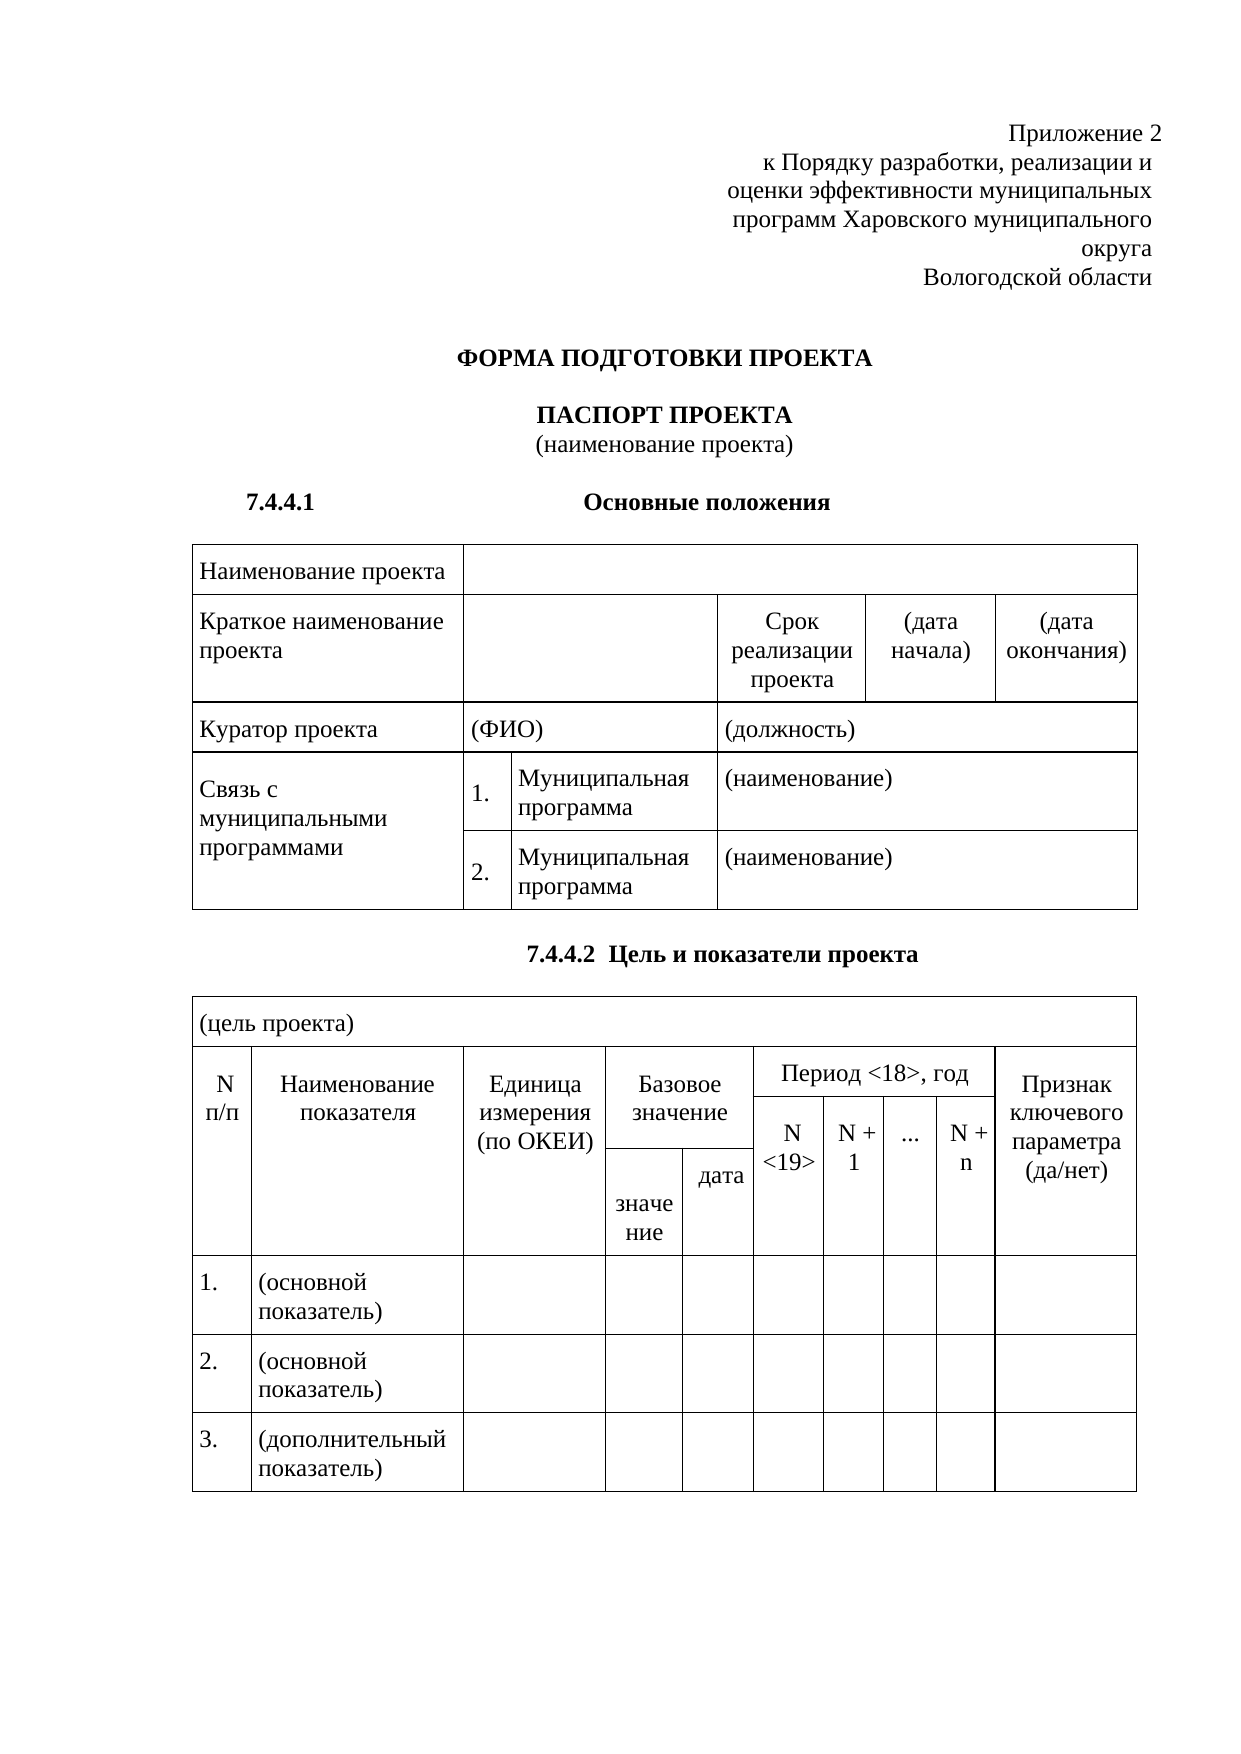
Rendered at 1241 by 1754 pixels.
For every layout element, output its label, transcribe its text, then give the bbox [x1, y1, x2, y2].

table_cell Куратор проекта [193, 703, 463, 751]
table_cell Связь с муниципальными программами [193, 753, 463, 909]
table_cell 2. [464, 831, 511, 909]
table_cell N п/п [193, 1047, 251, 1255]
table_cell Срок реализации проекта [718, 595, 865, 701]
table_cell [464, 1335, 605, 1412]
table_cell 3. [193, 1413, 251, 1491]
table_cell Признак ключевого параметра (да/нет) [996, 1047, 1136, 1255]
table_cell (ФИО) [464, 703, 717, 751]
table_cell (наименование) [718, 831, 1137, 909]
table_cell [884, 1413, 936, 1491]
table_cell 2. [193, 1335, 251, 1412]
table_cell (основной показатель) [252, 1335, 463, 1412]
list Цель и показатели проекта [526, 939, 1163, 968]
text Вологодской области [681, 262, 1152, 291]
table_cell ... [884, 1097, 936, 1255]
table_cell (основной показатель) [252, 1256, 463, 1333]
table_cell [754, 1335, 823, 1412]
table_cell [606, 1256, 682, 1333]
table_cell [937, 1256, 994, 1333]
table_cell [937, 1335, 994, 1412]
table_cell Базовое значение [606, 1047, 753, 1147]
table_cell [996, 1256, 1136, 1333]
table_cell N <19> [754, 1097, 823, 1255]
table_cell N + 1 [824, 1097, 883, 1255]
table_cell (дополнительный показатель) [252, 1413, 463, 1491]
table_cell [464, 595, 717, 701]
table_header Наименование проекта [193, 545, 463, 594]
table_cell Наименование показателя [252, 1047, 463, 1255]
text (наименование проекта) [453, 429, 876, 458]
table_cell Период <18>, год [754, 1047, 994, 1096]
table_cell Муниципальная программа [512, 753, 717, 830]
table_cell [884, 1256, 936, 1333]
table_cell [683, 1256, 753, 1333]
list Основные положения [246, 487, 1163, 516]
table_cell [937, 1413, 994, 1491]
table_cell N + n [937, 1097, 994, 1255]
table_cell (дата окончания) [996, 595, 1137, 701]
table_cell [996, 1335, 1136, 1412]
table_cell 1. [464, 753, 511, 830]
table_cell [683, 1413, 753, 1491]
table_header [464, 545, 1137, 594]
table_cell [606, 1335, 682, 1412]
table_cell (должность) [718, 703, 1137, 751]
table_cell 1. [193, 1256, 251, 1333]
table_cell Единица измерения (по ОКЕИ) [464, 1047, 605, 1255]
text Приложение 2 [158, 118, 1162, 147]
table_cell [824, 1335, 883, 1412]
table_cell [464, 1413, 605, 1491]
table_cell [464, 1256, 605, 1333]
table_cell [683, 1335, 753, 1412]
table_cell Муниципальная программа [512, 831, 717, 909]
table_header (цель проекта) [193, 997, 1136, 1046]
table_cell Краткое наименование проекта [193, 595, 463, 701]
table_cell [996, 1413, 1136, 1491]
table_cell дата [683, 1149, 753, 1255]
table_cell (дата начала) [866, 595, 995, 701]
table_cell [824, 1256, 883, 1333]
table_cell [754, 1256, 823, 1333]
text к Порядку разработки, реализации и оценки эффективности муниципальных программ Харовского муниципального округа [681, 147, 1152, 262]
table_cell [754, 1413, 823, 1491]
text ФОРМА ПОДГОТОВКИ ПРОЕКТА ПАСПОРТ ПРОЕКТА [453, 315, 876, 429]
table_cell [884, 1335, 936, 1412]
table_cell (наименование) [718, 753, 1137, 830]
table_cell [824, 1413, 883, 1491]
table_cell [606, 1413, 682, 1491]
table_cell значе ние [606, 1149, 682, 1255]
